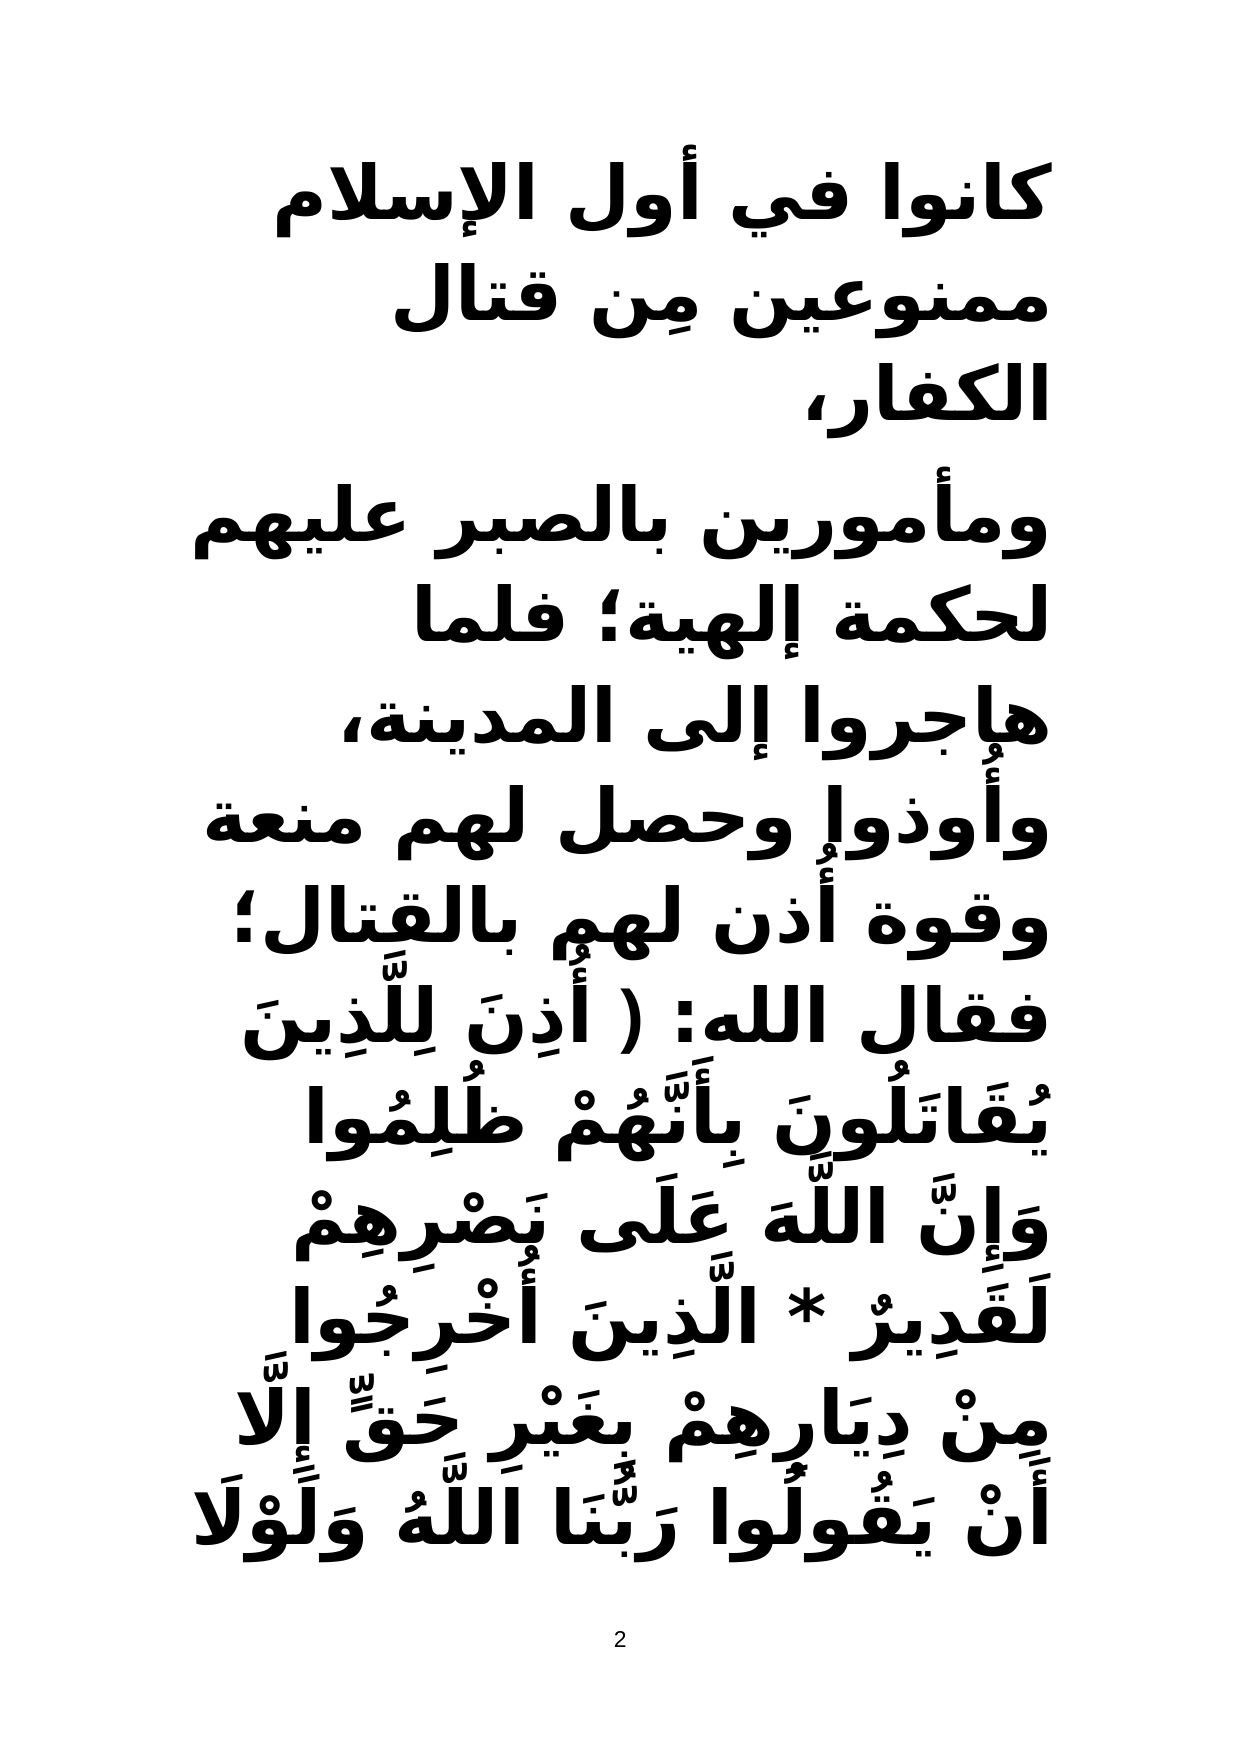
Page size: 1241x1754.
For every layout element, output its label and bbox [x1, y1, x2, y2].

text [187, 472, 1053, 1562]
text [187, 150, 1053, 438]
